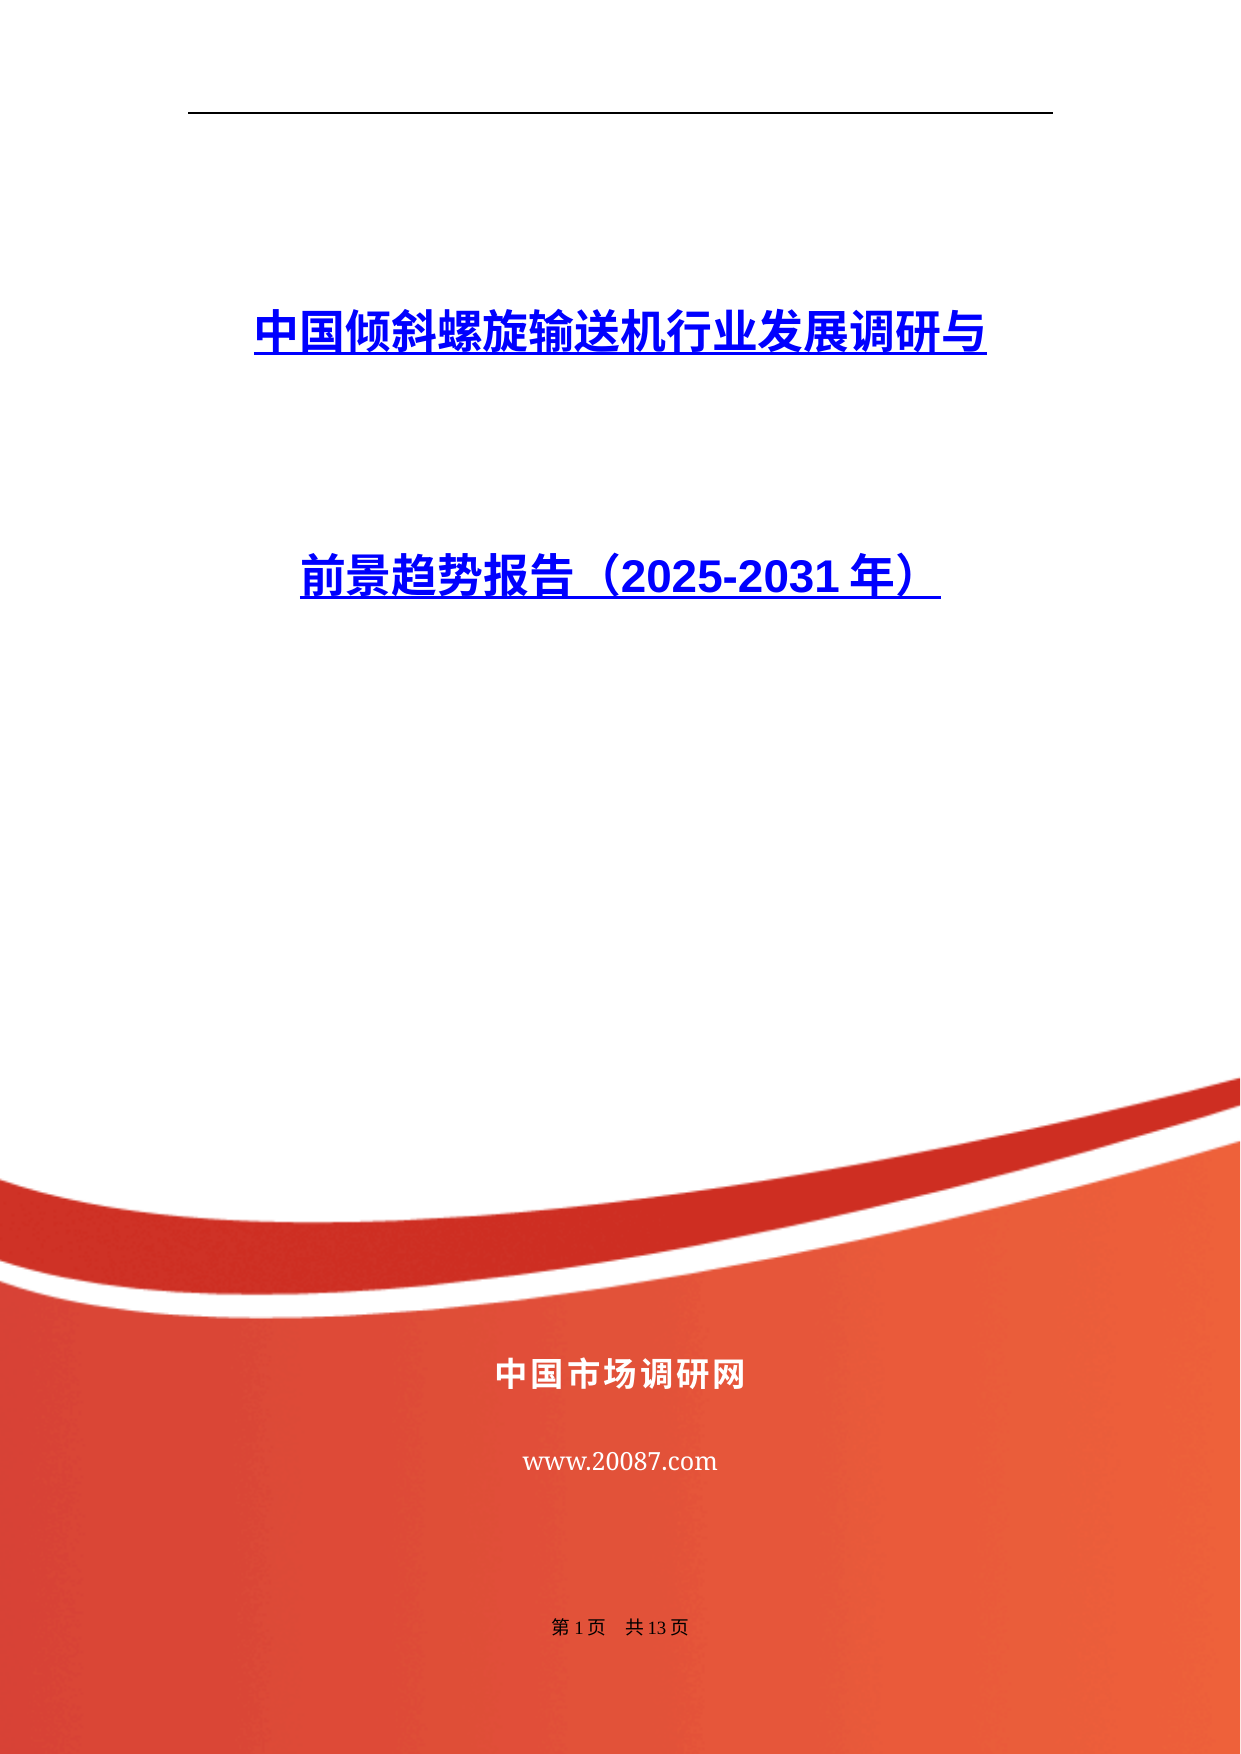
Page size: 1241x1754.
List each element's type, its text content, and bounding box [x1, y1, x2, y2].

picture [0, 1006, 1241, 1754]
table_header 中国倾斜螺旋输送机行业发展调研与前景趋势报告（2025-2031年） [188, 207, 1053, 773]
text www.20087.com [187, 1428, 1053, 1493]
subtitle 中国市场调研网 [187, 1339, 1053, 1404]
